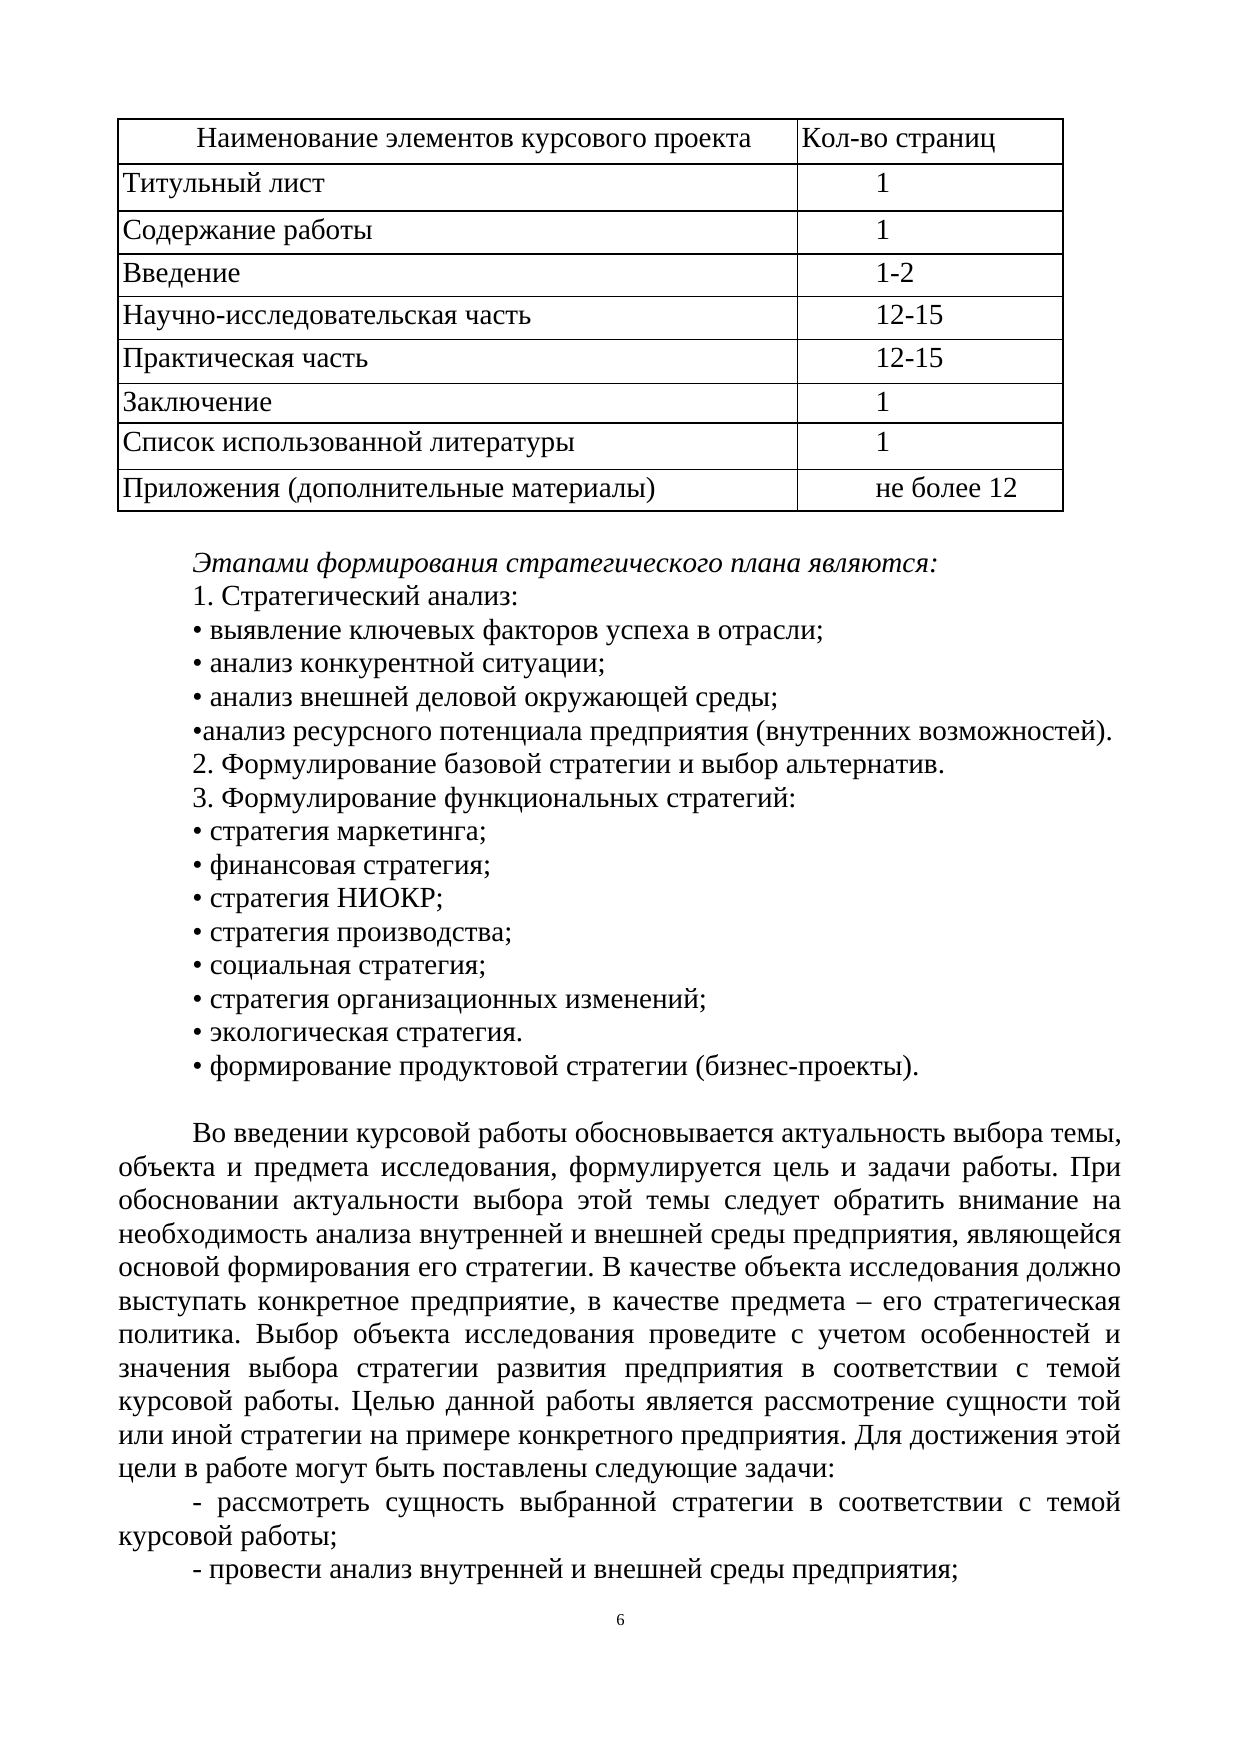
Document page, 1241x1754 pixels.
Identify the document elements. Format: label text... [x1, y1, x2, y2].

table_cell не более 12 [798, 470, 1062, 510]
table_header Наименование элементов курсового проекта [119, 120, 797, 163]
text • стратегия организационных изменений; [118, 981, 1122, 1014]
text • стратегия производства; [118, 914, 1122, 947]
table_cell 1 [798, 384, 1062, 422]
text 3. Формулирование функциональных стратегий: [118, 780, 1122, 813]
text • стратегия НИОКР; [118, 880, 1122, 914]
table_cell 1-2 [798, 255, 1062, 296]
text • экологическая стратегия. [118, 1014, 1122, 1048]
text 2. Формулирование базовой стратегии и выбор альтернатив. [118, 746, 1122, 780]
text • анализ конкурентной ситуации; [118, 646, 1122, 679]
table_cell Практическая часть [119, 340, 797, 382]
table_cell Введение [119, 255, 797, 296]
table_cell Заключение [119, 384, 797, 422]
text • анализ внешней деловой окружающей среды; [118, 679, 1122, 713]
text • финансовая стратегия; [118, 847, 1122, 880]
text - рассмотреть сущность выбранной стратегии в соответствии с темой курсовой работы; [118, 1484, 1122, 1551]
table_cell 1 [798, 212, 1062, 253]
table_cell 1 [798, 424, 1062, 468]
text •анализ ресурсного потенциала предприятия (внутренних возможностей). [118, 713, 1122, 746]
text Во введении курсовой работы обосновывается актуальность выбора темы, объекта и предмета исследования, формулируется цель и задачи работы. При обосновании актуальности выбора этой темы следует обратить внимание на необходимость анализа внутренней и внешней среды предприятия, являющейся основой формирования его стратегии. В качестве объекта исследования должно выступать конкретное предприятие, в качестве предмета – его стратегическая политика. Выбор объекта исследования проведите с учетом особенностей и значения выбора стратегии развития предприятия в соответствии с темой курсовой работы. Целью данной работы является рассмотрение сущности той или иной стратегии на примере конкретного предприятия. Для достижения этой цели в работе могут быть поставлены следующие задачи: [118, 1115, 1122, 1484]
text • стратегия маркетинга; [118, 813, 1122, 847]
table_cell Список использованной литературы [119, 424, 797, 468]
table_cell 1 [798, 165, 1062, 210]
table_cell 12-15 [798, 297, 1062, 339]
text - провести анализ внутренней и внешней среды предприятия; [118, 1551, 1122, 1585]
table_cell Титульный лист [119, 165, 797, 210]
text 1. Стратегический анализ: [118, 578, 1122, 612]
text • выявление ключевых факторов успеха в отрасли; [118, 612, 1122, 646]
table_header Кол-во страниц [798, 120, 1062, 163]
table_cell 12-15 [798, 340, 1062, 382]
table_cell Научно-исследовательская часть [119, 297, 797, 339]
text Этапами формирования стратегического плана являются: [118, 545, 1122, 578]
text • социальная стратегия; [118, 947, 1122, 981]
table_cell Содержание работы [119, 212, 797, 253]
text • формирование продуктовой стратегии (бизнес-проекты). [118, 1048, 1122, 1082]
table_cell Приложения (дополнительные материалы) [119, 470, 797, 510]
